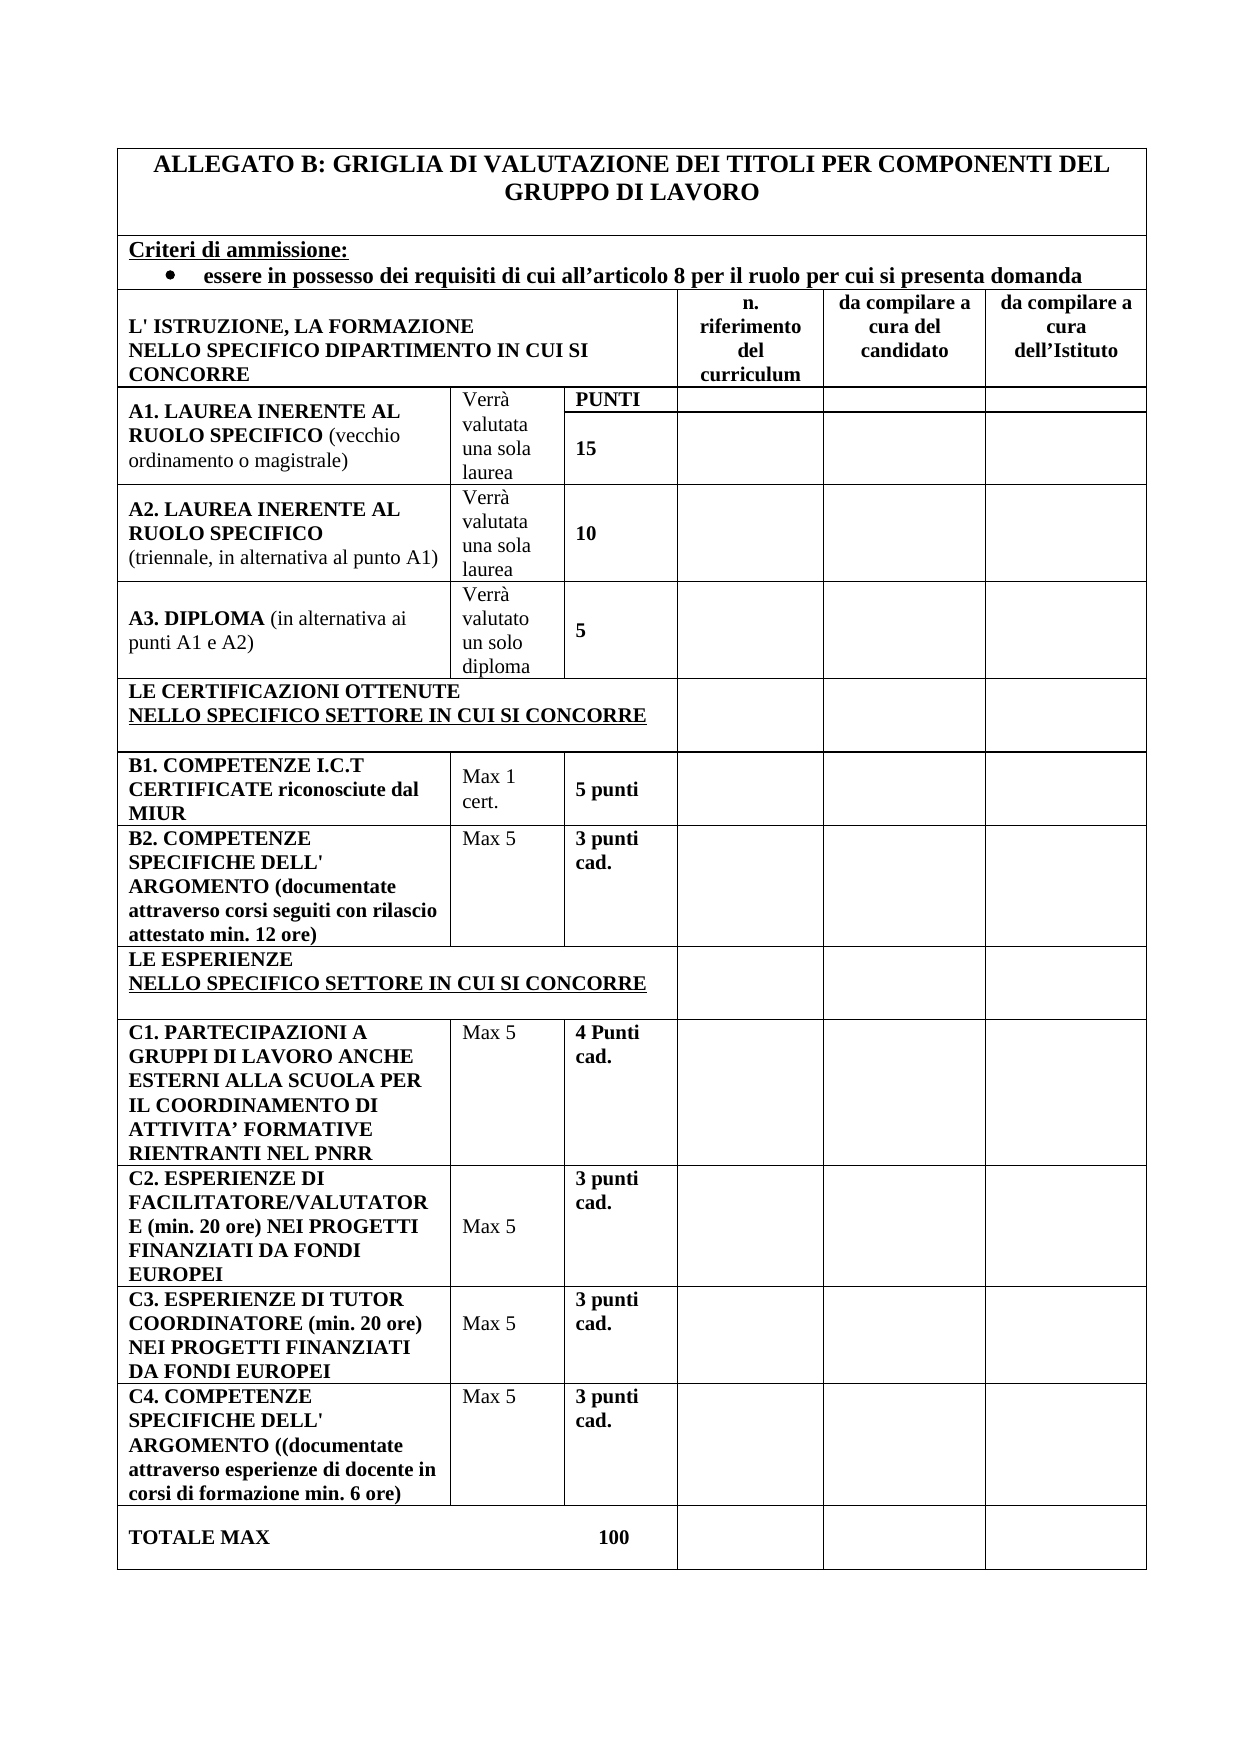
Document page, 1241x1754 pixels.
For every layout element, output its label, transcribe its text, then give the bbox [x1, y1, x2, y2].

table_cell [986, 1020, 1146, 1165]
table_cell LE ESPERIENZE NELLO SPECIFICO SETTORE IN CUI SI CONCORRE [118, 947, 677, 1019]
table_cell C3. ESPERIENZE DI TUTOR COORDINATORE (min. 20 ore) NEI PROGETTI FINANZIATI DA FONDI EUROPEI [118, 1287, 450, 1383]
table_cell [986, 1287, 1146, 1383]
table_header ALLEGATO B: GRIGLIA DI VALUTAZIONE DEI TITOLI PER COMPONENTI DEL GRUPPO DI LAVORO [118, 149, 1146, 235]
table_cell [986, 582, 1146, 678]
table_cell Max 5 [451, 1384, 564, 1505]
table_cell [678, 1166, 823, 1286]
table_cell Max 5 [451, 1287, 564, 1383]
table_cell [824, 485, 985, 581]
table_cell C2. ESPERIENZE DI FACILITATORE/VALUTATORE (min. 20 ore) NEI PROGETTI FINANZIATI DA FONDI EUROPEI [118, 1166, 450, 1286]
table_cell [824, 388, 985, 411]
table_cell [678, 413, 823, 484]
table_cell A2. LAUREA INERENTE AL RUOLO SPECIFICO (triennale, in alternativa al punto A1) [118, 485, 450, 581]
table_cell Verrà valutata una sola laurea [451, 485, 564, 581]
table_cell B1. COMPETENZE I.C.T CERTIFICATE riconosciute dal MIUR [118, 753, 450, 825]
table_cell Max 5 [451, 826, 564, 946]
table_cell 15 [565, 413, 677, 484]
table_cell [824, 1020, 985, 1165]
table_cell 3 punti cad. [565, 1287, 677, 1383]
table_cell [678, 1287, 823, 1383]
table_cell [986, 1166, 1146, 1286]
table_cell [986, 388, 1146, 411]
table_cell [986, 947, 1146, 1019]
table_cell [986, 753, 1146, 825]
table_cell [986, 1384, 1146, 1505]
table_cell Max 5 [451, 1166, 564, 1286]
table_cell da compilare a cura dell’Istituto [986, 290, 1146, 386]
table_cell LE CERTIFICAZIONI OTTENUTE NELLO SPECIFICO SETTORE IN CUI SI CONCORRE [118, 679, 677, 751]
table_cell [678, 582, 823, 678]
table_cell C1. PARTECIPAZIONI A GRUPPI DI LAVORO ANCHE ESTERNI ALLA SCUOLA PER IL COORDINAMENTO DI ATTIVITA’ FORMATIVE RIENTRANTI NEL PNRR [118, 1020, 450, 1165]
table_cell n. riferimento del curriculum [678, 290, 823, 386]
table_cell [678, 753, 823, 825]
table_cell [824, 1384, 985, 1505]
table_cell [678, 826, 823, 946]
table_cell [824, 1166, 985, 1286]
table_cell Max 1 cert. [451, 753, 564, 825]
table_cell Verrà valutata una sola laurea [451, 388, 564, 484]
table_cell [678, 1020, 823, 1165]
table_cell [678, 947, 823, 1019]
table_cell [824, 1287, 985, 1383]
table_cell [986, 1506, 1146, 1569]
table_cell [986, 413, 1146, 484]
table_cell 5 [565, 582, 677, 678]
table_cell 3 punti cad. [565, 826, 677, 946]
table_cell A3. DIPLOMA (in alternativa ai punti A1 e A2) [118, 582, 450, 678]
table_cell [986, 485, 1146, 581]
table_cell [986, 826, 1146, 946]
table_cell Criteri di ammissione: essere in possesso dei requisiti di cui all’articolo 8 per il ruolo per cui si presenta domanda [118, 236, 1146, 289]
table_cell L' ISTRUZIONE, LA FORMAZIONE NELLO SPECIFICO DIPARTIMENTO IN CUI SI CONCORRE [118, 290, 677, 386]
table_cell C4. COMPETENZE SPECIFICHE DELL' ARGOMENTO ((documentate attraverso esperienze di docente in corsi di formazione min. 6 ore) [118, 1384, 450, 1505]
table_cell [824, 679, 985, 751]
table_cell A1. LAUREA INERENTE AL RUOLO SPECIFICO (vecchio ordinamento o magistrale) [118, 388, 450, 484]
table_cell [824, 1506, 985, 1569]
table_cell PUNTI [565, 388, 677, 411]
table_cell [824, 947, 985, 1019]
table_cell [678, 1506, 823, 1569]
table_cell 5 punti [565, 753, 677, 825]
table_cell TOTALE MAX 100 [118, 1506, 677, 1569]
table_cell Verrà valutato un solo diploma [451, 582, 564, 678]
table_cell da compilare a cura del candidato [824, 290, 985, 386]
table_cell [824, 413, 985, 484]
table_cell [824, 753, 985, 825]
table_cell 3 punti cad. [565, 1384, 677, 1505]
table_cell 3 punti cad. [565, 1166, 677, 1286]
table_cell B2. COMPETENZE SPECIFICHE DELL' ARGOMENTO (documentate attraverso corsi seguiti con rilascio attestato min. 12 ore) [118, 826, 450, 946]
table_cell [678, 1384, 823, 1505]
table_cell [824, 826, 985, 946]
table_cell [678, 485, 823, 581]
table_cell [986, 679, 1146, 751]
table_cell 10 [565, 485, 677, 581]
table_cell 4 Punti cad. [565, 1020, 677, 1165]
table_cell [678, 388, 823, 411]
table_cell Max 5 [451, 1020, 564, 1165]
table_cell [678, 679, 823, 751]
table_cell [824, 582, 985, 678]
